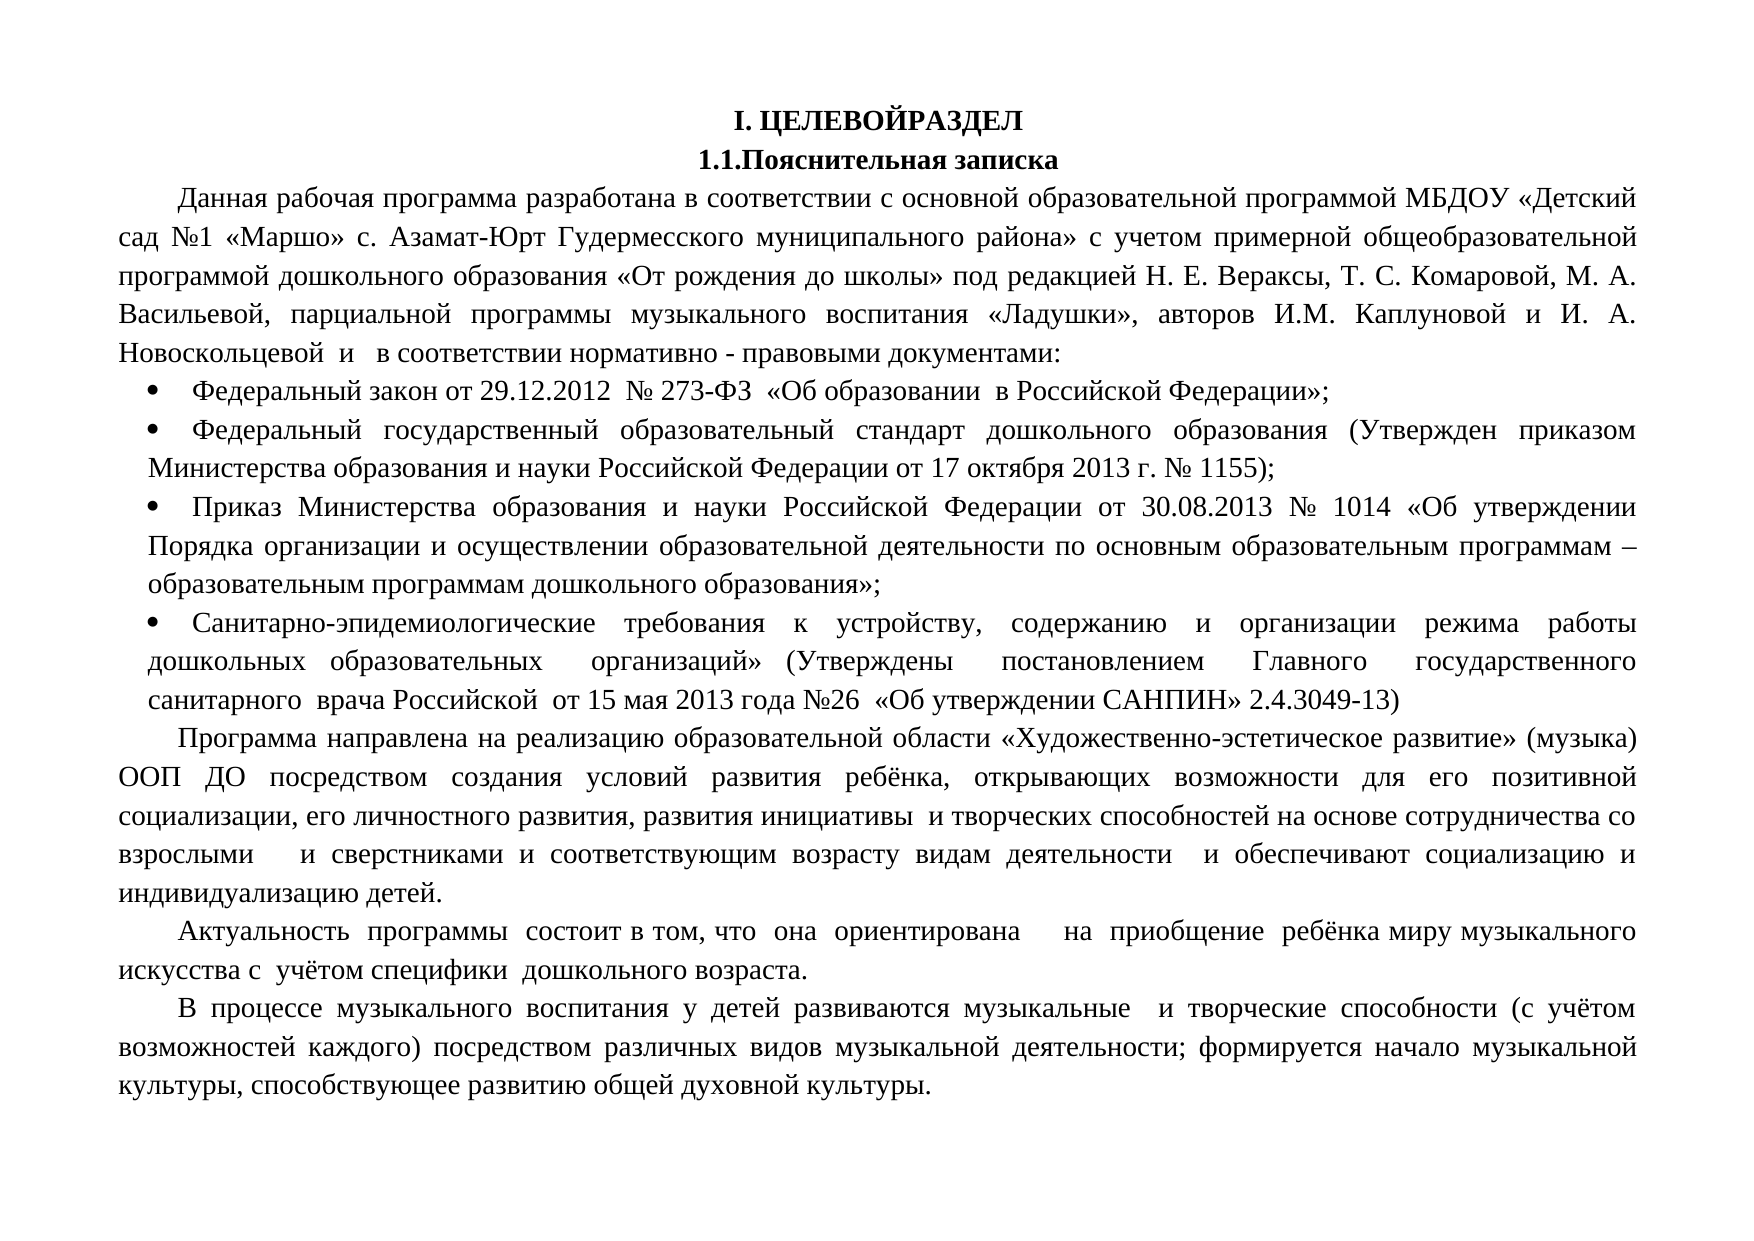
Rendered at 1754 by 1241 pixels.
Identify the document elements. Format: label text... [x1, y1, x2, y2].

text 1.1.Пояснительная записка [118, 142, 1638, 176]
text Актуальность программы состоит в том, что она ориентирована на приобщение ребёнка миру музыкального искусства с учётом специфики дошкольного возраста. [118, 913, 1638, 985]
text В процессе музыкального воспитания у детей развиваются музыкальные и творческие способности (с учётом возможностей каждого) посредством различных видов музыкальной деятельности; формируется начало музыкальной культуры, способствующее развитию общей духовной культуры. [118, 990, 1638, 1101]
list Федеральный государственный образовательный стандарт дошкольного образования (Утвержден приказом Министерства образования и науки Российской Федерации от 17 октября 2013 г. № 1155); [148, 412, 1638, 484]
text Данная рабочая программа разработана в соответствии с основной образовательной программой МБДОУ «Детский сад №1 «Маршо» с. Азамат-Юрт Гудермесского муниципального района» с учетом примерной общеобразовательной программой дошкольного образования «От рождения до школы» под редакцией Н. Е. Вераксы, Т. С. Комаровой, М. А. Васильевой, парциальной программы музыкального воспитания «Ладушки», авторов И.М. Каплуновой и И. А. Новоскольцевой и в соответствии нормативно - правовыми документами: [118, 181, 1638, 368]
list Федеральный закон от 29.12.2012 № 273-ФЗ «Об образовании в Российской Федерации»; [148, 373, 1638, 407]
text Программа направлена на реализацию образовательной области «Художественно-эстетическое развитие» (музыка) ООП ДО посредством создания условий развития ребёнка, открывающих возможности для его позитивной социализации, его личностного развития, развития инициативы и творческих способностей на основе сотрудничества со взрослыми и сверстниками и соответствующим возрасту видам деятельности и обеспечивают социализацию и индивидуализацию детей. [118, 721, 1638, 908]
text I. ЦЕЛЕВОЙРАЗДЕЛ [118, 103, 1638, 137]
list Санитарно-эпидемиологические требования к устройству, содержанию и организации режима работы дошкольных образовательных организаций» (Утверждены постановлением Главного государственного санитарного врача Российской от 15 мая 2013 года №26 «Об утверждении САНПИН» 2.4.3049-13) [148, 605, 1638, 716]
list Приказ Министерства образования и науки Российской Федерации от 30.08.2013 № 1014 «Об утверждении Порядка организации и осуществлении образовательной деятельности по основным образовательным программам – образовательным программам дошкольного образования»; [148, 489, 1638, 600]
